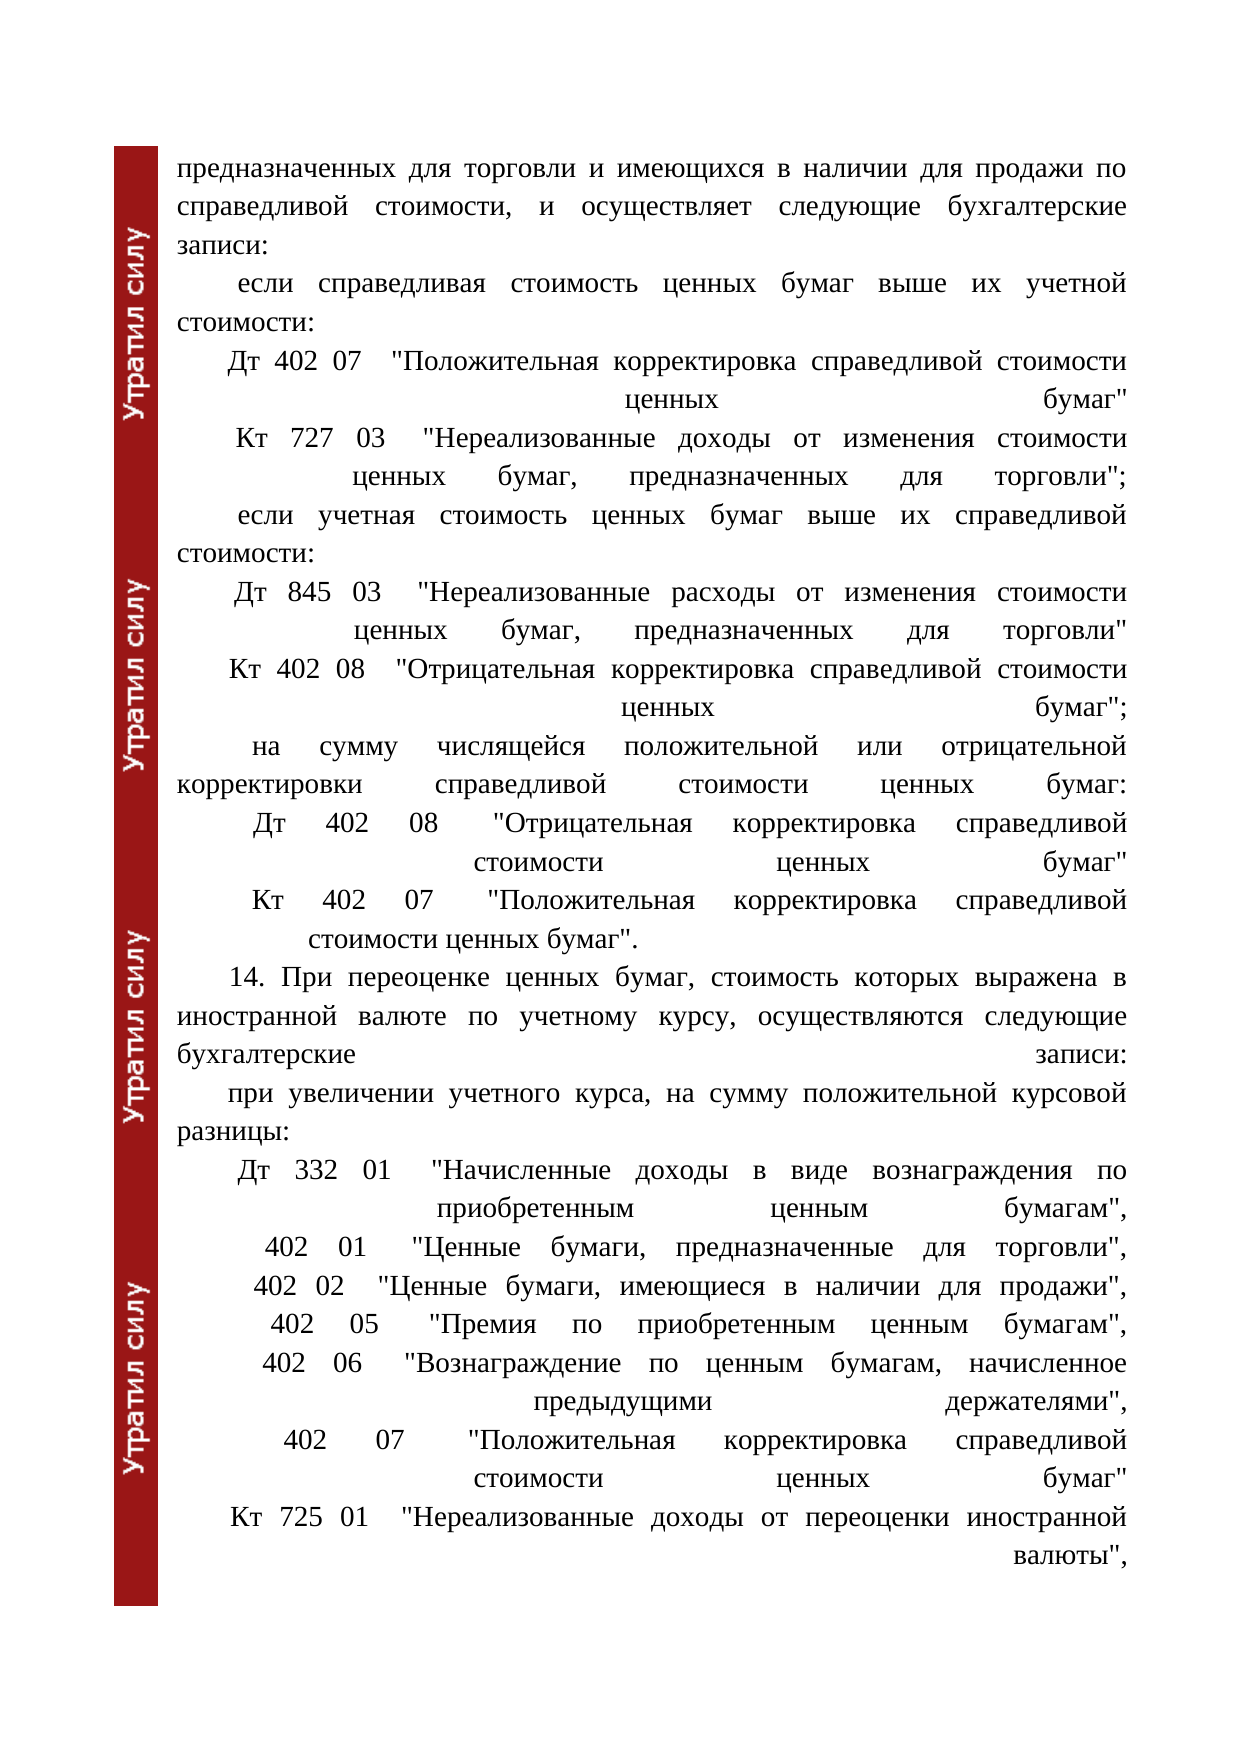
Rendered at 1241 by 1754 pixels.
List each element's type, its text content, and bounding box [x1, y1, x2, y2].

picture [114, 1571, 158, 1606]
picture [114, 146, 158, 150]
picture [114, 954, 158, 959]
